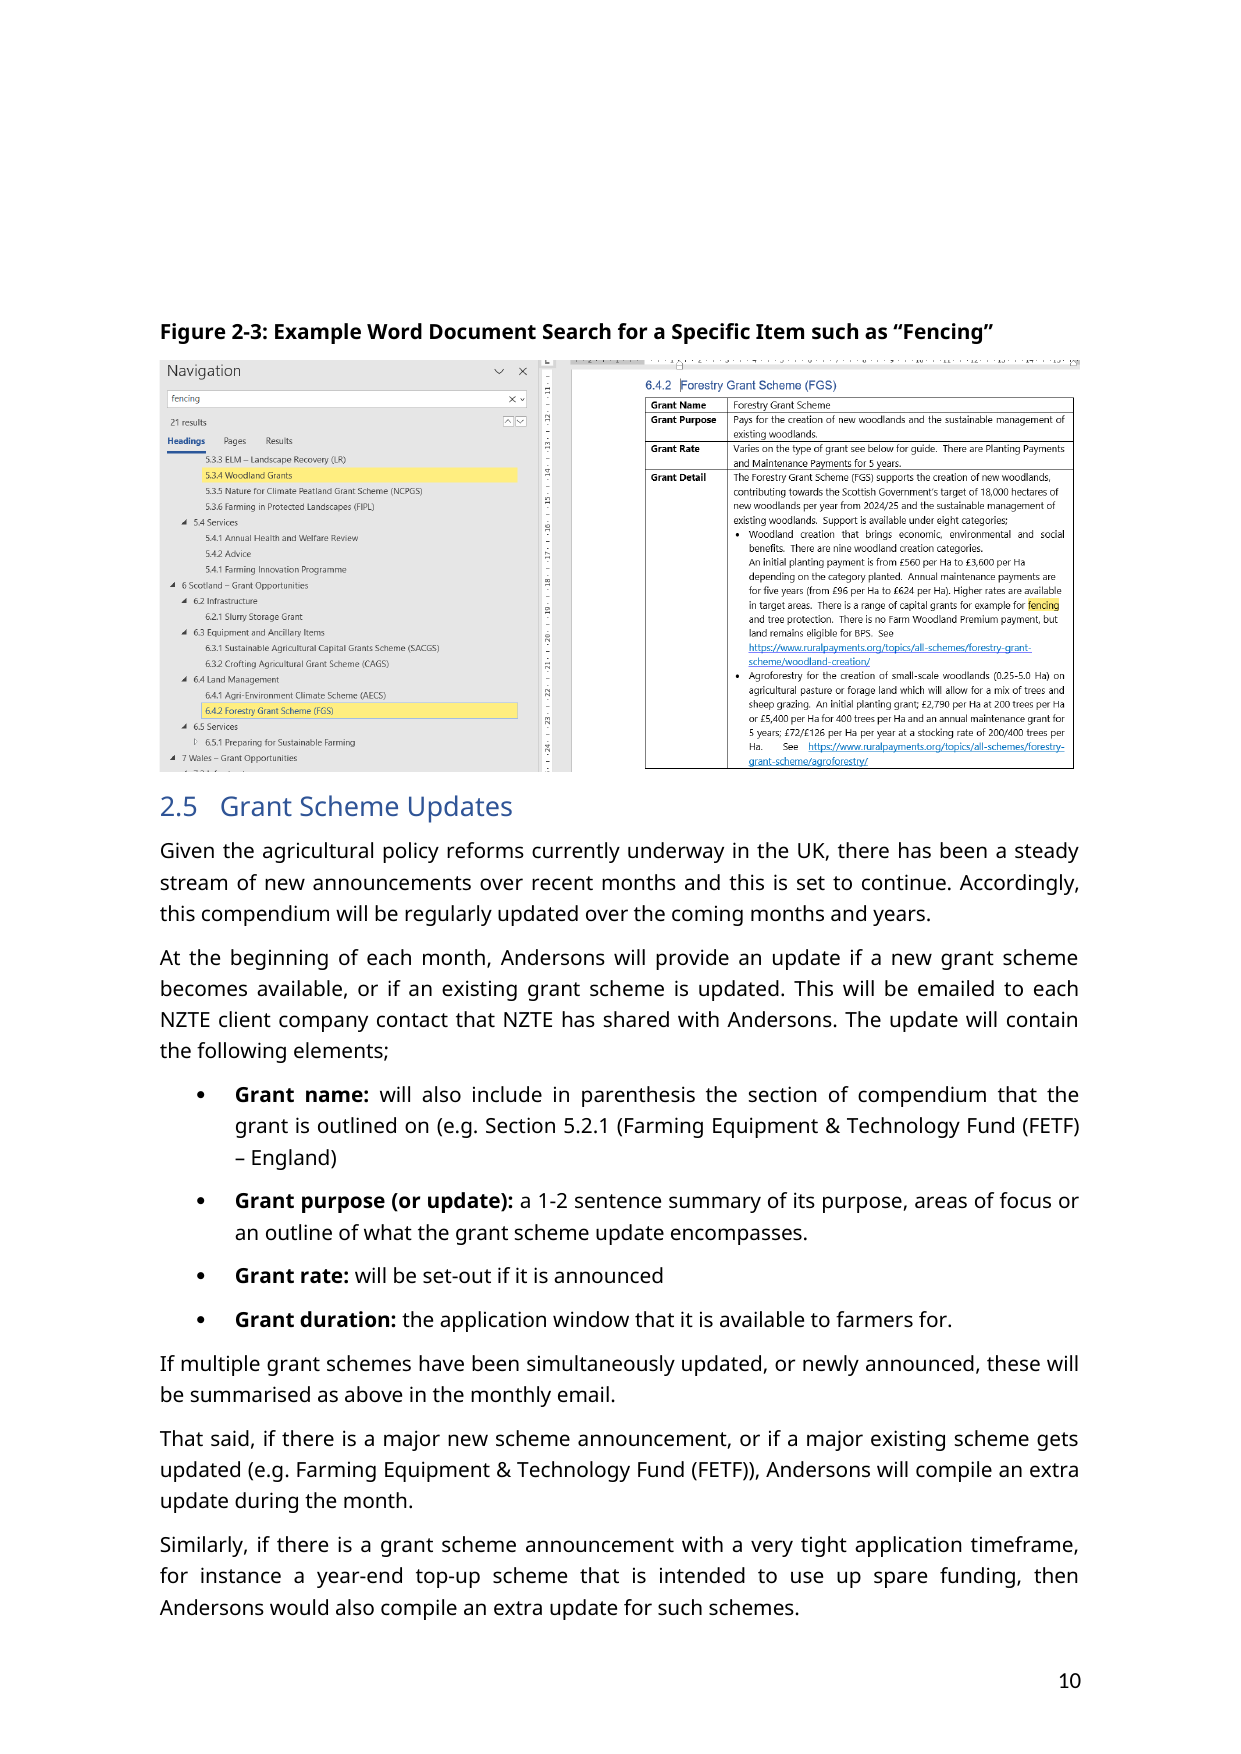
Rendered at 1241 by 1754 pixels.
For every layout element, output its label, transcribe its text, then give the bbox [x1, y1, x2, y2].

text Given the agricultural policy reforms currently underway in the UK, there has been a steady stream of new announcements over recent months and this is set to continue. Accordingly, this compendium will be regularly updated over the coming months and years. [159, 836, 1081, 927]
text That said, if there is a major new scheme announcement, or if a major existing scheme gets updated (e.g. Farming Equipment & Technology Fund (FETF)), Andersons will compile an extra update during the month. [159, 1424, 1081, 1515]
text Figure 2-3: Example Word Document Search for a Specific Item such as “Fencing” [159, 317, 1081, 345]
list Grant purpose (or update): a 1-2 sentence summary of its purpose, areas of focus or an outline of what the grant scheme update encompasses. [197, 1186, 1081, 1246]
subtitle Grant Scheme Updates [159, 787, 1081, 824]
text At the beginning of each month, Andersons will provide an update if a new grant scheme becomes available, or if an existing grant scheme is updated. This will be emailed to each NZTE client company contact that NZTE has shared with Andersons. The update will contain the following elements; [159, 943, 1081, 1065]
text Similarly, if there is a grant scheme announcement with a very tight application timeframe, for instance a year-end top-up scheme that is intended to use up spare funding, then Andersons would also compile an extra update for such schemes. [159, 1530, 1081, 1621]
list Grant name: will also include in parenthesis the section of compendium that the grant is outlined on (e.g. Section 5.2.1 (Farming Equipment & Technology Fund (FETF) – England) [197, 1080, 1081, 1171]
list Grant rate: will be set-out if it is announced [197, 1261, 1081, 1290]
picture [159, 360, 1080, 772]
list Grant duration: the application window that it is available to farmers for. [197, 1305, 1081, 1333]
text If multiple grant schemes have been simultaneously updated, or newly announced, these will be summarised as above in the monthly email. [159, 1349, 1081, 1408]
